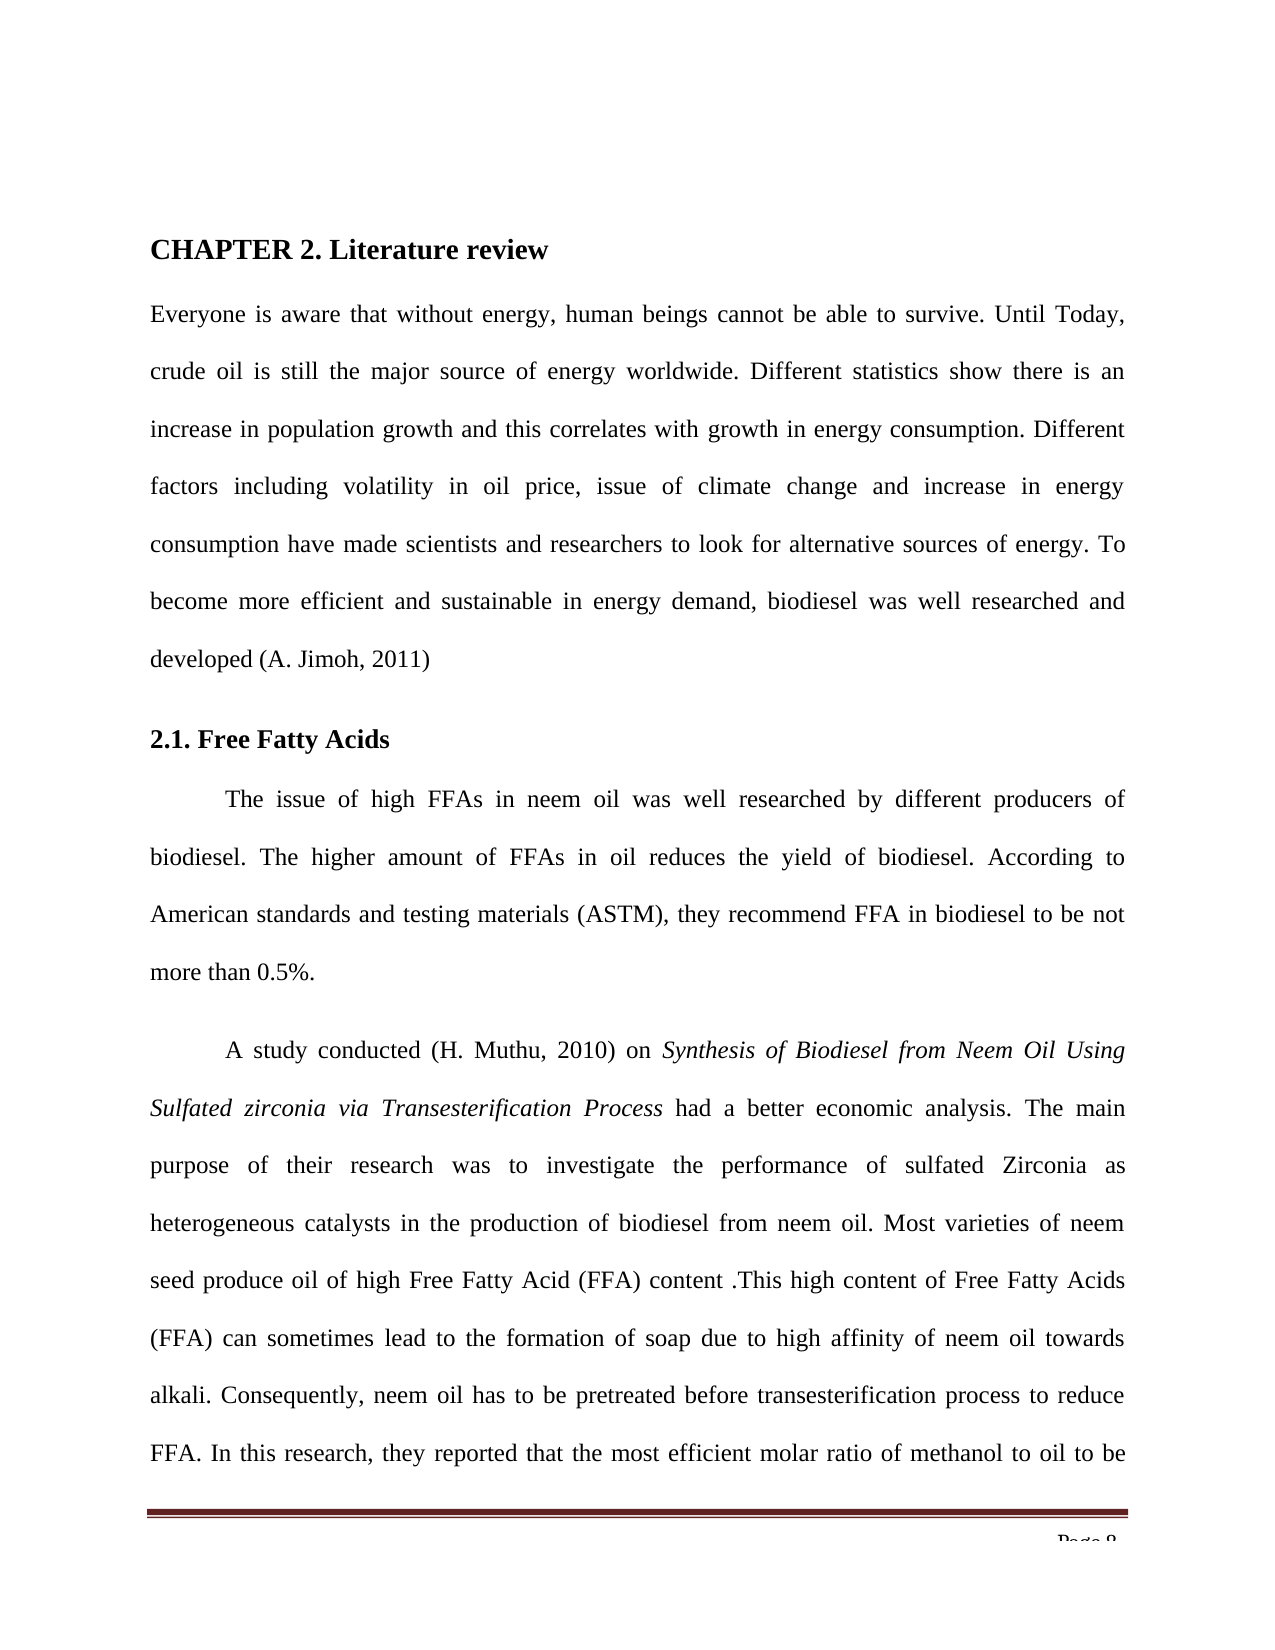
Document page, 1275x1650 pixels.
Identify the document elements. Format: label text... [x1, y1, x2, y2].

subtitle Free Fatty Acids [150, 723, 1137, 754]
subtitle CHAPTER 2. Literature review [150, 232, 1137, 266]
text The issue of high FFAs in neem oil was well researched by different producers of biodiesel. The higher amount of FFAs in oil reduces the yield of biodiesel. According to American standards and testing materials (ASTM), they recommend FFA in biodiesel to be not more than 0.5%. [150, 784, 1125, 986]
text Everyone is aware that without energy, human beings cannot be able to survive. Until Today, crude oil is still the major source of energy worldwide. Different statistics show there is an increase in population growth and this correlates with growth in energy consumption. Different factors including volatility in oil price, issue of climate change and increase in energy consumption have made scientists and researchers to look for alternative sources of energy. To become more efficient and sustainable in energy demand, biodiesel was well researched and developed (A. Jimoh, 2011) [150, 299, 1126, 672]
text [150, 1035, 1126, 1467]
